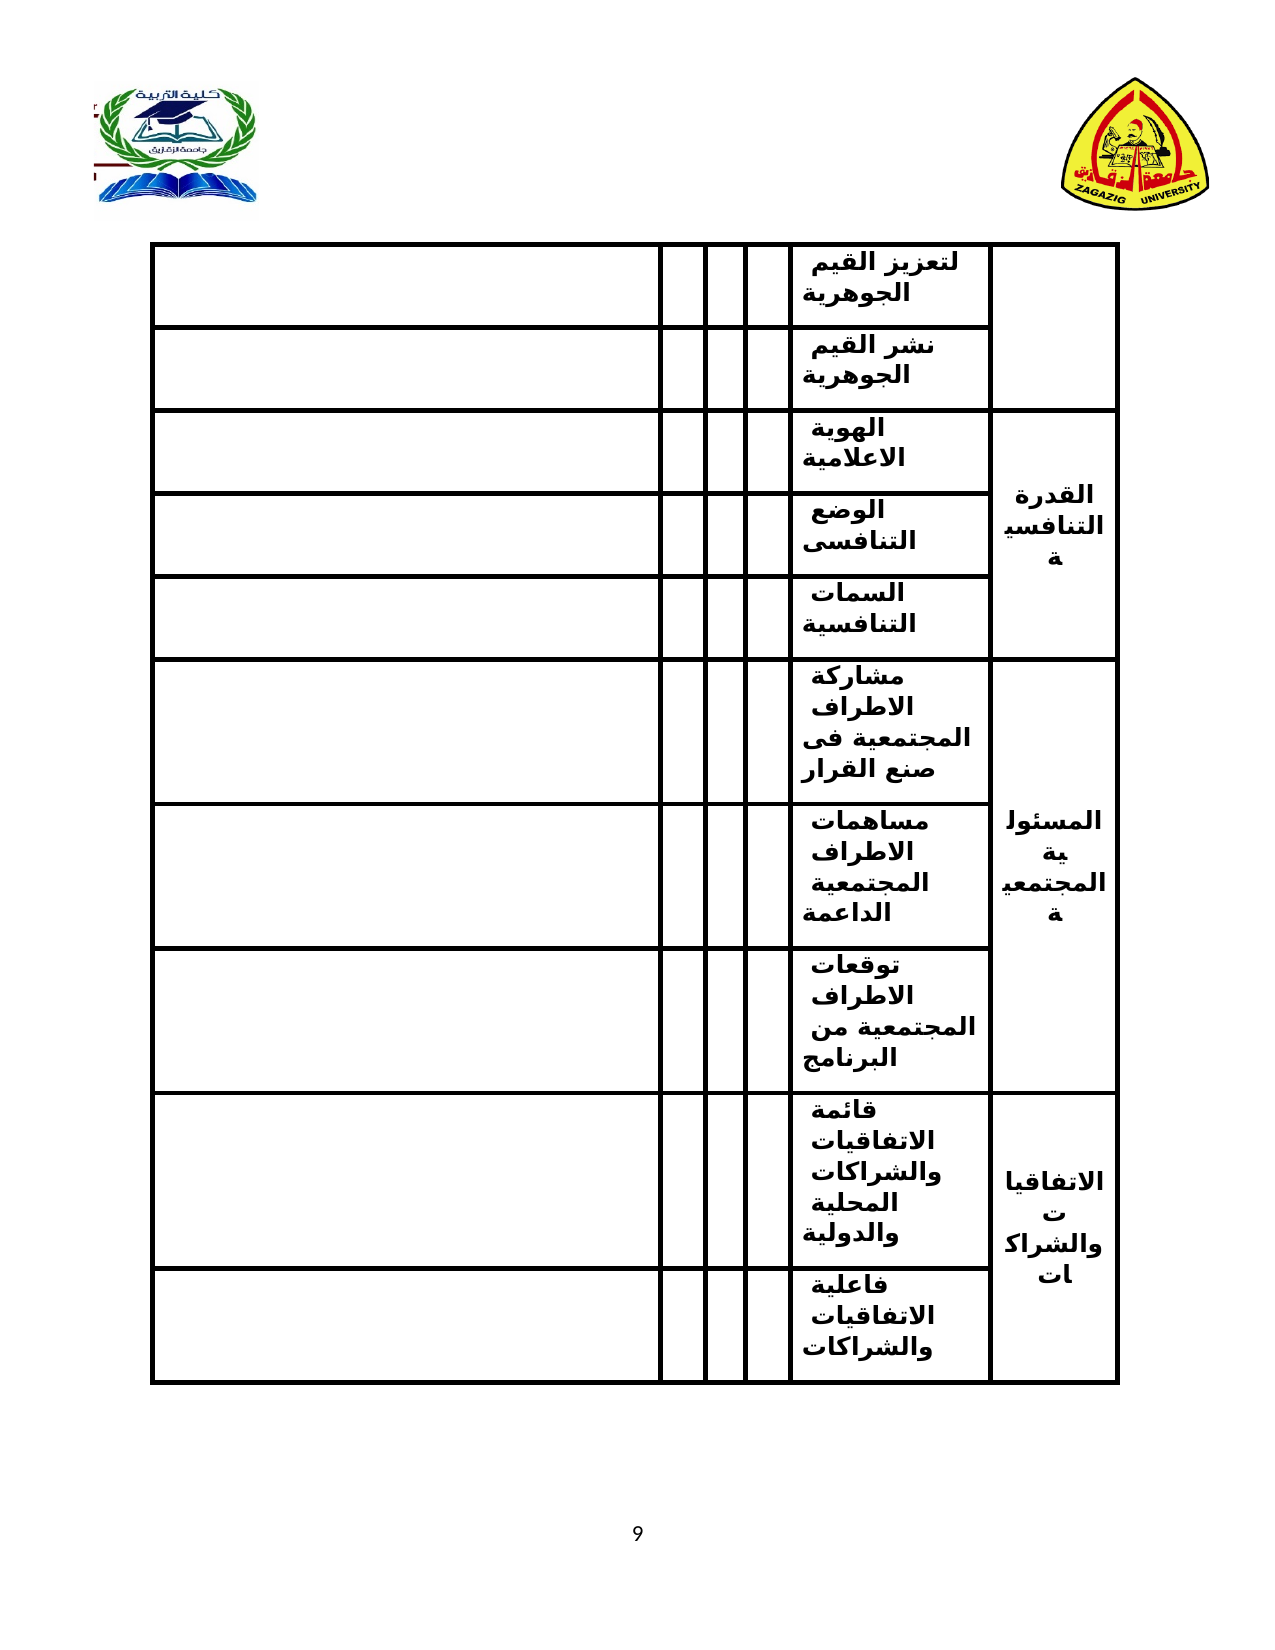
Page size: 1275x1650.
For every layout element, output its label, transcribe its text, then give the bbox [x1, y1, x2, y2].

table_cell الهوية الاعلامية [793, 413, 988, 491]
table_cell [155, 1271, 658, 1380]
table_cell [748, 662, 788, 801]
table_cell [663, 662, 703, 801]
table_cell مساهمات الاطراف المجتمعية الداعمة [793, 806, 988, 946]
table_cell [708, 1095, 743, 1266]
table_cell [708, 579, 743, 657]
table_cell [748, 330, 788, 408]
table_cell الوضع التنافسى [793, 496, 988, 574]
table_cell [663, 247, 703, 325]
table_cell [748, 951, 788, 1091]
table_cell [155, 413, 658, 491]
table_cell مشاركة الاطراف المجتمعية فى صنع القرار [793, 662, 988, 801]
table_cell [663, 413, 703, 491]
table_cell [155, 806, 658, 946]
table_cell [155, 579, 658, 657]
table_cell نشر القيم الجوهرية [793, 330, 988, 408]
table_cell [708, 496, 743, 574]
table_cell المسئولية المجتمعية [993, 662, 1115, 1091]
table_cell [748, 806, 788, 946]
table_cell [708, 413, 743, 491]
table_cell [708, 1271, 743, 1380]
table_cell فاعلية الاتفاقيات والشراكات [793, 1271, 988, 1380]
table_cell [663, 579, 703, 657]
table_cell السمات التنافسية [793, 579, 988, 657]
table_cell [155, 951, 658, 1091]
table_cell [663, 330, 703, 408]
table_cell [155, 496, 658, 574]
picture [93, 81, 260, 221]
picture [1061, 76, 1210, 211]
table_cell [708, 662, 743, 801]
table_cell [663, 806, 703, 946]
table_cell [708, 951, 743, 1091]
table_cell الاتفاقيات والشراكات [993, 1095, 1115, 1380]
table_cell [663, 951, 703, 1091]
table_cell [708, 330, 743, 408]
table_cell [708, 247, 743, 325]
table_cell [155, 330, 658, 408]
table_cell [155, 247, 658, 325]
table_cell [748, 1095, 788, 1266]
table_cell [748, 579, 788, 657]
table_cell [663, 1271, 703, 1380]
table_cell الادلة الداعمة لتعزيز القيم الجوهرية [793, 247, 988, 325]
table_cell [663, 1095, 703, 1266]
table_cell [155, 662, 658, 801]
table_cell [708, 806, 743, 946]
table_cell توقعات الاطراف المجتمعية من البرنامج [793, 951, 988, 1091]
table_cell [748, 413, 788, 491]
table_cell [663, 496, 703, 574]
table_cell [155, 1095, 658, 1266]
table_cell [748, 1271, 788, 1380]
table_cell قائمة الاتفاقيات والشراكات المحلية والدولية [793, 1095, 988, 1266]
table_cell [748, 247, 788, 325]
table_cell [748, 496, 788, 574]
table_cell القدرة التنافسية [993, 413, 1115, 657]
